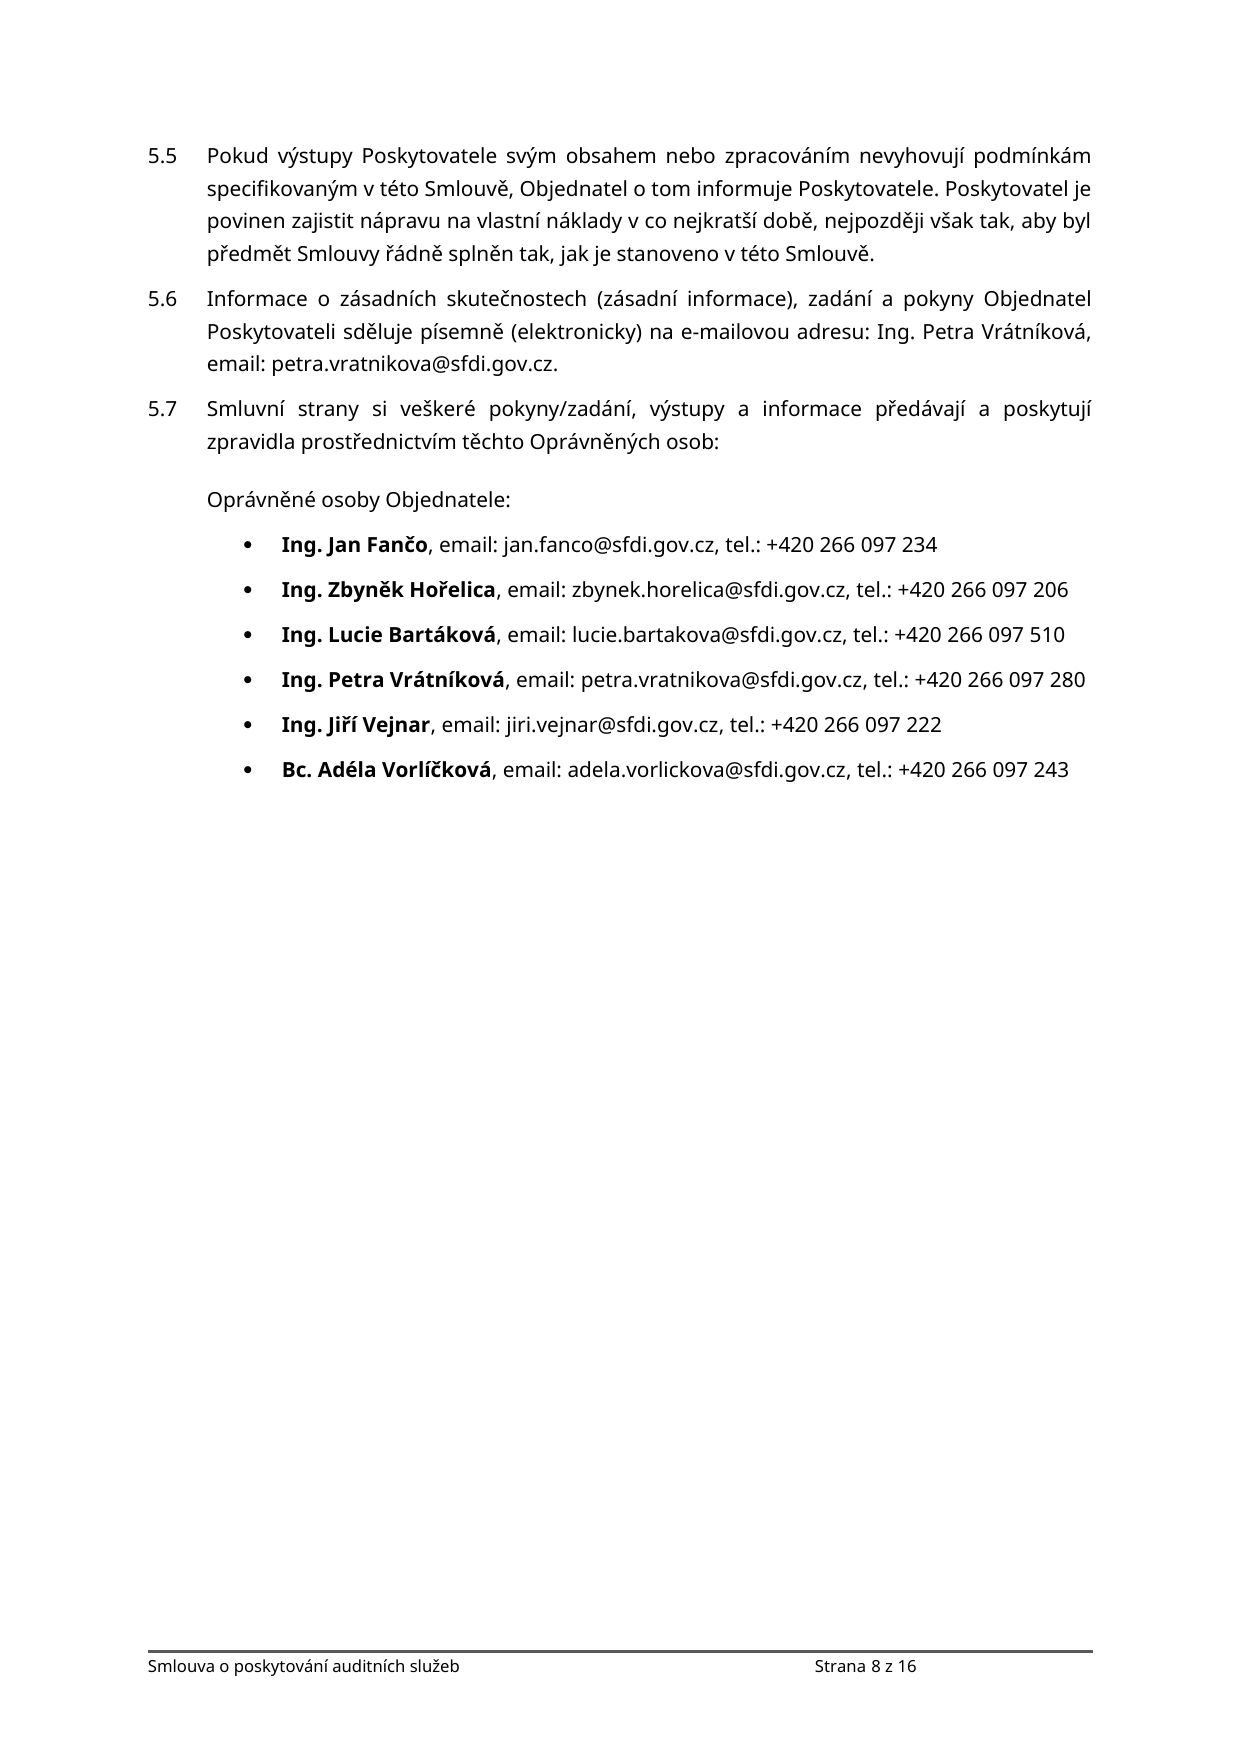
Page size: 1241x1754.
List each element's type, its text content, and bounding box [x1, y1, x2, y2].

list Bc. Adéla Vorlíčková, email: adela.vorlickova@sfdi.gov.cz, tel.: +420 266 097 243 [244, 755, 1093, 784]
list Ing. Petra Vrátníková, email: petra.vratnikova@sfdi.gov.cz, tel.: +420 266 097 280 [244, 665, 1093, 693]
list Ing. Jiří Vejnar, email: jiri.vejnar@sfdi.gov.cz, tel.: +420 266 097 222 [244, 710, 1093, 739]
list Ing. Jan Fančo, email: jan.fanco@sfdi.gov.cz, tel.: +420 266 097 234 [244, 530, 1093, 558]
list Ing. Zbyněk Hořelica, email: zbynek.horelica@sfdi.gov.cz, tel.: +420 266 097 206 [244, 575, 1093, 603]
list Ing. Lucie Bartáková, email: lucie.bartakova@sfdi.gov.cz, tel.: +420 266 097 510 [244, 620, 1093, 648]
list Oprávněné osoby Objednatele: [207, 485, 1093, 513]
text Pokud výstupy Poskytovatele svým obsahem nebo zpracováním nevyhovují podmínkám specifikovaným v této Smlouvě, Objednatel o tom informuje Poskytovatele. Poskytovatel je povinen zajistit nápravu na vlastní náklady v co nejkratší době, nejpozději však tak, aby byl předmět Smlouvy řádně splněn tak, jak je stanoveno v této Smlouvě. [148, 141, 1093, 267]
text Informace o zásadních skutečnostech (zásadní informace), zadání a pokyny Objednatel Poskytovateli sděluje písemně (elektronicky) na e-mailovou adresu: Ing. Petra Vrátníková, email: petra.vratnikova@sfdi.gov.cz. [148, 284, 1093, 378]
text Smluvní strany si veškeré pokyny/zadání, výstupy a informace předávají a poskytují zpravidla prostřednictvím těchto Oprávněných osob: [148, 394, 1093, 456]
